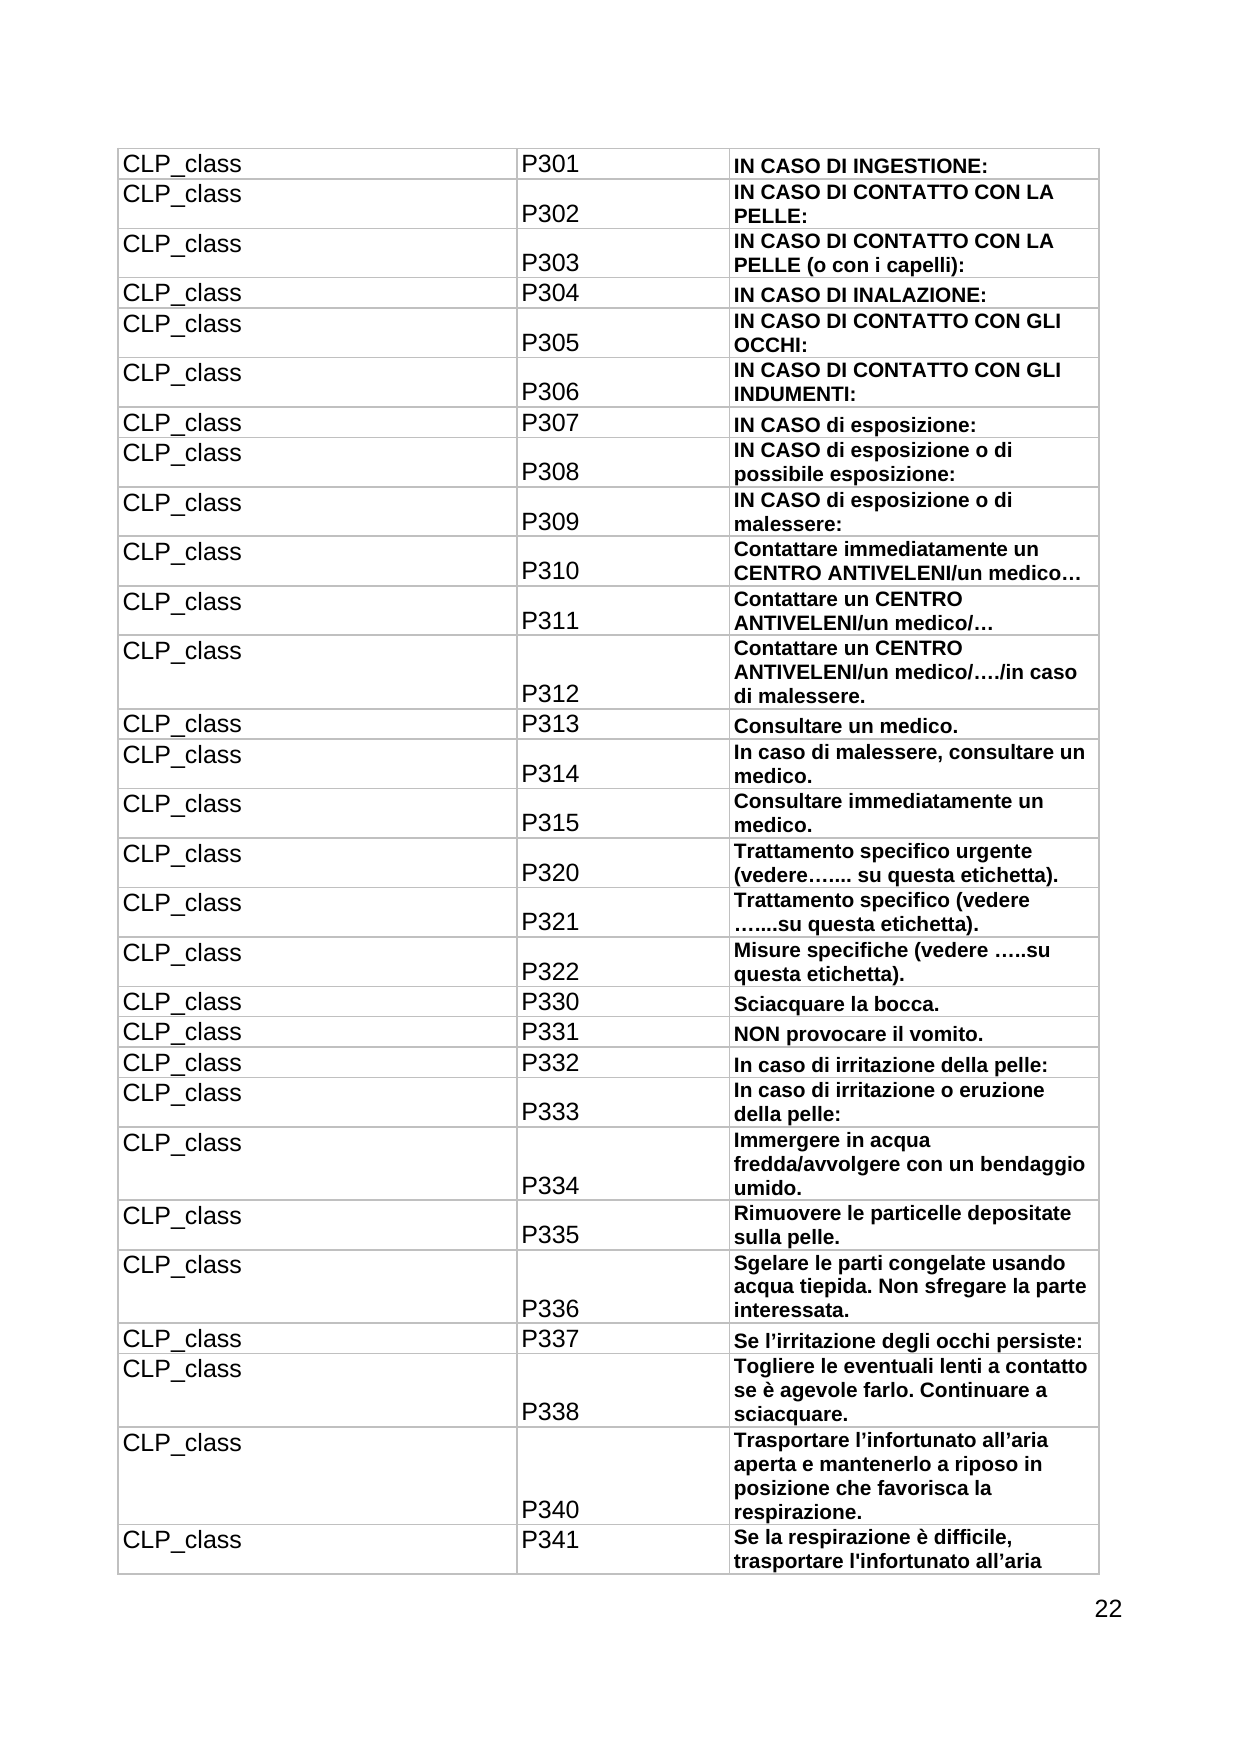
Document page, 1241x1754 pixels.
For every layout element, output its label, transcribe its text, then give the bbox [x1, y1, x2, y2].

table_cell P322 [518, 938, 729, 986]
table_cell P310 [518, 537, 729, 585]
table_cell CLP_class [119, 710, 516, 738]
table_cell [730, 1525, 1098, 1573]
table_cell CLP_class [119, 358, 516, 406]
table_cell IN CASO DI CONTATTO CON LA PELLE: [730, 180, 1098, 227]
table_cell Se l’irritazione degli occhi persiste: [730, 1324, 1098, 1353]
table_cell Togliere le eventuali lenti a contatto se è agevole farlo. Continuare a sciacquare. [730, 1354, 1098, 1426]
table_cell P306 [518, 358, 729, 406]
table_cell IN CASO DI INGESTIONE: [730, 149, 1098, 178]
table_cell P301 [518, 149, 729, 178]
table_cell P302 [518, 180, 729, 227]
table_cell Consultare un medico. [730, 710, 1098, 738]
table_cell IN CASO DI INALAZIONE: [730, 278, 1098, 307]
table_cell P304 [518, 278, 729, 307]
table_cell IN CASO di esposizione o di malessere: [730, 488, 1098, 535]
table_cell CLP_class [119, 1324, 516, 1353]
table_cell IN CASO DI CONTATTO CON LA PELLE (o con i capelli): [730, 229, 1098, 277]
table_cell P333 [518, 1078, 729, 1126]
table_cell In caso di malessere, consultare un medico. [730, 740, 1098, 788]
table_cell P312 [518, 636, 729, 708]
table_cell Contattare un CENTRO ANTIVELENI/un medico/… [730, 587, 1098, 634]
table_cell CLP_class [119, 1354, 516, 1426]
table_cell Sciacquare la bocca. [730, 987, 1098, 1016]
table_cell CLP_class [119, 309, 516, 357]
table_cell P321 [518, 888, 729, 936]
table_cell CLP_class [119, 740, 516, 788]
table_cell In caso di irritazione della pelle: [730, 1048, 1098, 1076]
table_cell Trattamento specifico urgente (vedere….... su questa etichetta). [730, 839, 1098, 887]
table_cell P305 [518, 309, 729, 357]
table_cell CLP_class [119, 636, 516, 708]
table_cell NON provocare il vomito. [730, 1017, 1098, 1046]
table_cell CLP_class [119, 278, 516, 307]
table_cell P311 [518, 587, 729, 634]
table_cell P314 [518, 740, 729, 788]
table_cell CLP_class [119, 1048, 516, 1076]
table_cell P331 [518, 1017, 729, 1046]
table_cell CLP_class [119, 488, 516, 535]
table_cell CLP_class [119, 438, 516, 486]
table_cell P309 [518, 488, 729, 535]
table_cell CLP_class [119, 408, 516, 436]
table_cell CLP_class [119, 180, 516, 227]
table_cell IN CASO DI CONTATTO CON GLI INDUMENTI: [730, 358, 1098, 406]
table_cell P307 [518, 408, 729, 436]
table_cell Trasportare l’infortunato all’aria aperta e mantenerlo a riposo in posizione che favorisca la respirazione. [730, 1428, 1098, 1523]
table_cell P332 [518, 1048, 729, 1076]
table_cell P315 [518, 789, 729, 837]
table_cell CLP_class [119, 1428, 516, 1523]
table_cell Contattare immediatamente un CENTRO ANTIVELENI/un medico… [730, 537, 1098, 585]
table_cell CLP_class [119, 1017, 516, 1046]
table_cell IN CASO di esposizione o di possibile esposizione: [730, 438, 1098, 486]
table_cell CLP_class [119, 938, 516, 986]
table_cell P308 [518, 438, 729, 486]
table_cell P337 [518, 1324, 729, 1353]
table_cell P336 [518, 1251, 729, 1322]
table_cell Trattamento specifico (vedere …....su questa etichetta). [730, 888, 1098, 936]
table_cell CLP_class [119, 1201, 516, 1249]
table_cell CLP_class [119, 1128, 516, 1199]
table_cell P341 [518, 1525, 729, 1573]
table_cell CLP_class [119, 1525, 516, 1573]
table_cell P303 [518, 229, 729, 277]
table_cell IN CASO di esposizione: [730, 408, 1098, 436]
table_cell P334 [518, 1128, 729, 1199]
table_cell Rimuovere le particelle depositate sulla pelle. [730, 1201, 1098, 1249]
table_cell Misure specifiche (vedere …..su questa etichetta). [730, 938, 1098, 986]
table_cell Sgelare le parti congelate usando acqua tiepida. Non sfregare la parte interessata. [730, 1251, 1098, 1322]
table_cell Immergere in acqua fredda/avvolgere con un bendaggio umido. [730, 1128, 1098, 1199]
table_cell CLP_class [119, 987, 516, 1016]
table_cell CLP_class [119, 537, 516, 585]
table_cell CLP_class [119, 149, 516, 178]
table_cell CLP_class [119, 1078, 516, 1126]
table_cell CLP_class [119, 789, 516, 837]
table_cell CLP_class [119, 888, 516, 936]
table_cell P330 [518, 987, 729, 1016]
table_cell CLP_class [119, 839, 516, 887]
table_cell Consultare immediatamente un medico. [730, 789, 1098, 837]
table_cell Contattare un CENTRO ANTIVELENI/un medico/…./in caso di malessere. [730, 636, 1098, 708]
table_cell P320 [518, 839, 729, 887]
table_cell CLP_class [119, 587, 516, 634]
table_cell P335 [518, 1201, 729, 1249]
table_cell In caso di irritazione o eruzione della pelle: [730, 1078, 1098, 1126]
table_cell P338 [518, 1354, 729, 1426]
table_cell CLP_class [119, 229, 516, 277]
table_cell CLP_class [119, 1251, 516, 1322]
table_cell IN CASO DI CONTATTO CON GLI OCCHI: [730, 309, 1098, 357]
table_cell P313 [518, 710, 729, 738]
table_cell P340 [518, 1428, 729, 1523]
